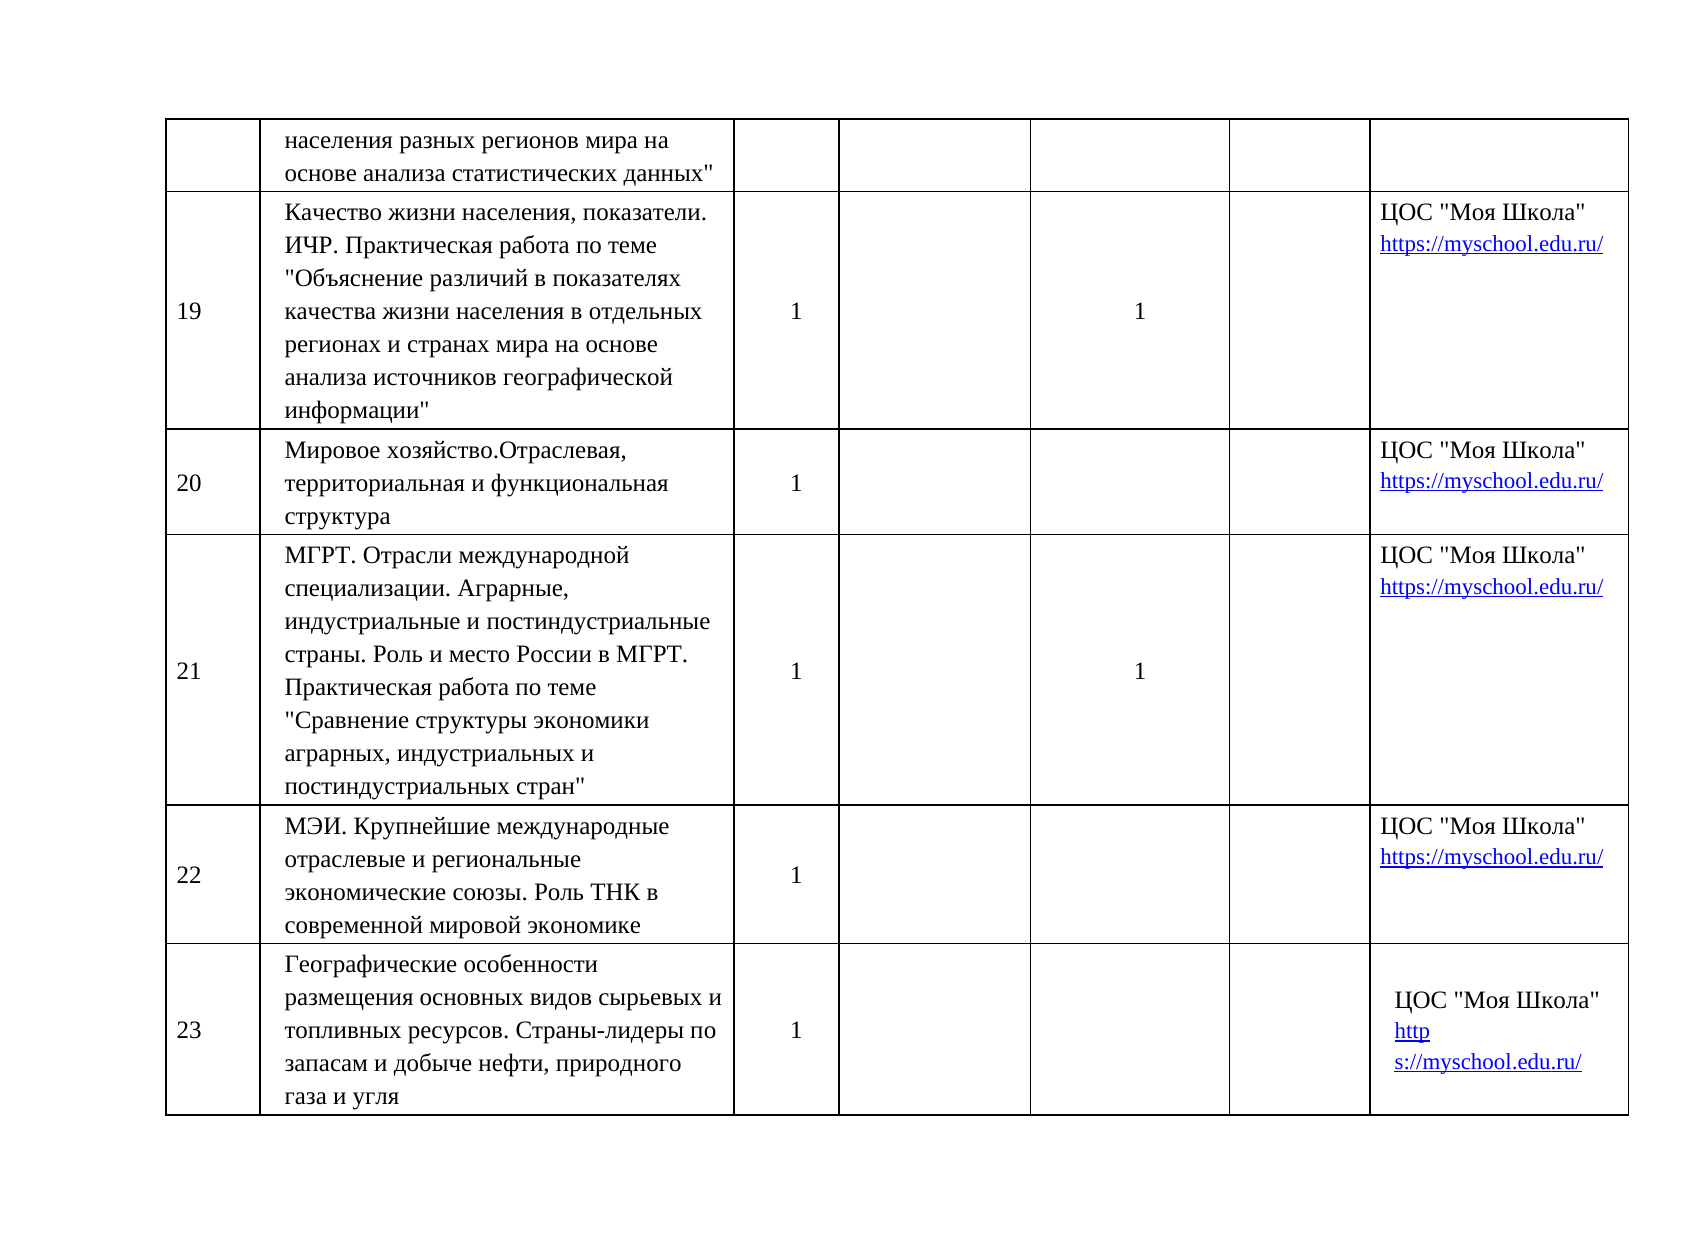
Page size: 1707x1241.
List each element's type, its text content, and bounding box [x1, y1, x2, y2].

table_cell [1371, 944, 1628, 1114]
table_cell [1230, 430, 1369, 533]
table_cell 1 [735, 944, 838, 1114]
table_cell [1230, 944, 1369, 1114]
table_cell [1031, 806, 1229, 942]
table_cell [261, 120, 733, 191]
table_cell ЦОС "Моя Школа" https://myschool.edu.ru/ [1371, 806, 1628, 942]
table_cell 1 [735, 535, 838, 804]
table_cell 22 [167, 806, 259, 942]
table_cell ЦОС "Моя Школа" https://myschool.edu.ru/ [1371, 535, 1628, 804]
table_cell 19 [167, 192, 259, 428]
table_cell [1230, 192, 1369, 428]
table_cell [1230, 535, 1369, 804]
table_cell ЦОС "Моя Школа" https://myschool.edu.ru/ [1371, 192, 1628, 428]
table_cell 1 [735, 192, 838, 428]
table_cell [1031, 944, 1229, 1114]
table_cell [1031, 430, 1229, 533]
table_cell [840, 192, 1030, 428]
table_cell 1 [735, 806, 838, 942]
table_cell [840, 120, 1030, 191]
table_cell Мировое хозяйство.Отраслевая, территориальная и функциональная структура [261, 430, 733, 533]
table_cell 1 [735, 120, 838, 191]
table_cell 1 [735, 430, 838, 533]
table_cell [840, 806, 1030, 942]
table_cell [840, 535, 1030, 804]
table_cell [840, 944, 1030, 1114]
table_cell Качество жизни населения, показатели. ИЧР. Практическая работа по теме "Объяснение различий в показателях качества жизни населения в отдельных регионах и странах мира на основе анализа источников географической информации" [261, 192, 733, 428]
table_cell Географические особенности размещения основных видов сырьевых и топливных ресурсов. Страны-лидеры по запасам и добыче нефти, природного газа и угля [261, 944, 733, 1114]
table_cell 20 [167, 430, 259, 533]
table_cell 21 [167, 535, 259, 804]
table_cell 18 [167, 120, 259, 191]
table_cell 1 [1031, 535, 1229, 804]
table_cell [1230, 120, 1369, 191]
table_cell ЦОС "Моя Школа" https://myschool.edu.ru/ [1371, 430, 1628, 533]
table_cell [1371, 120, 1628, 191]
table_cell МГРТ. Отрасли международной специализации. Аграрные, индустриальные и постиндустриальные страны. Роль и место России в МГРТ. Практическая работа по теме "Сравнение структуры экономики аграрных, индустриальных и постиндустриальных стран" [261, 535, 733, 804]
table_cell 1 [1031, 120, 1229, 191]
table_cell МЭИ. Крупнейшие международные отраслевые и региональные экономические союзы. Роль ТНК в современной мировой экономике [261, 806, 733, 942]
table_cell 1 [1031, 192, 1229, 428]
table_cell [1230, 806, 1369, 942]
table_cell [840, 430, 1030, 533]
table_cell 23 [167, 944, 259, 1114]
